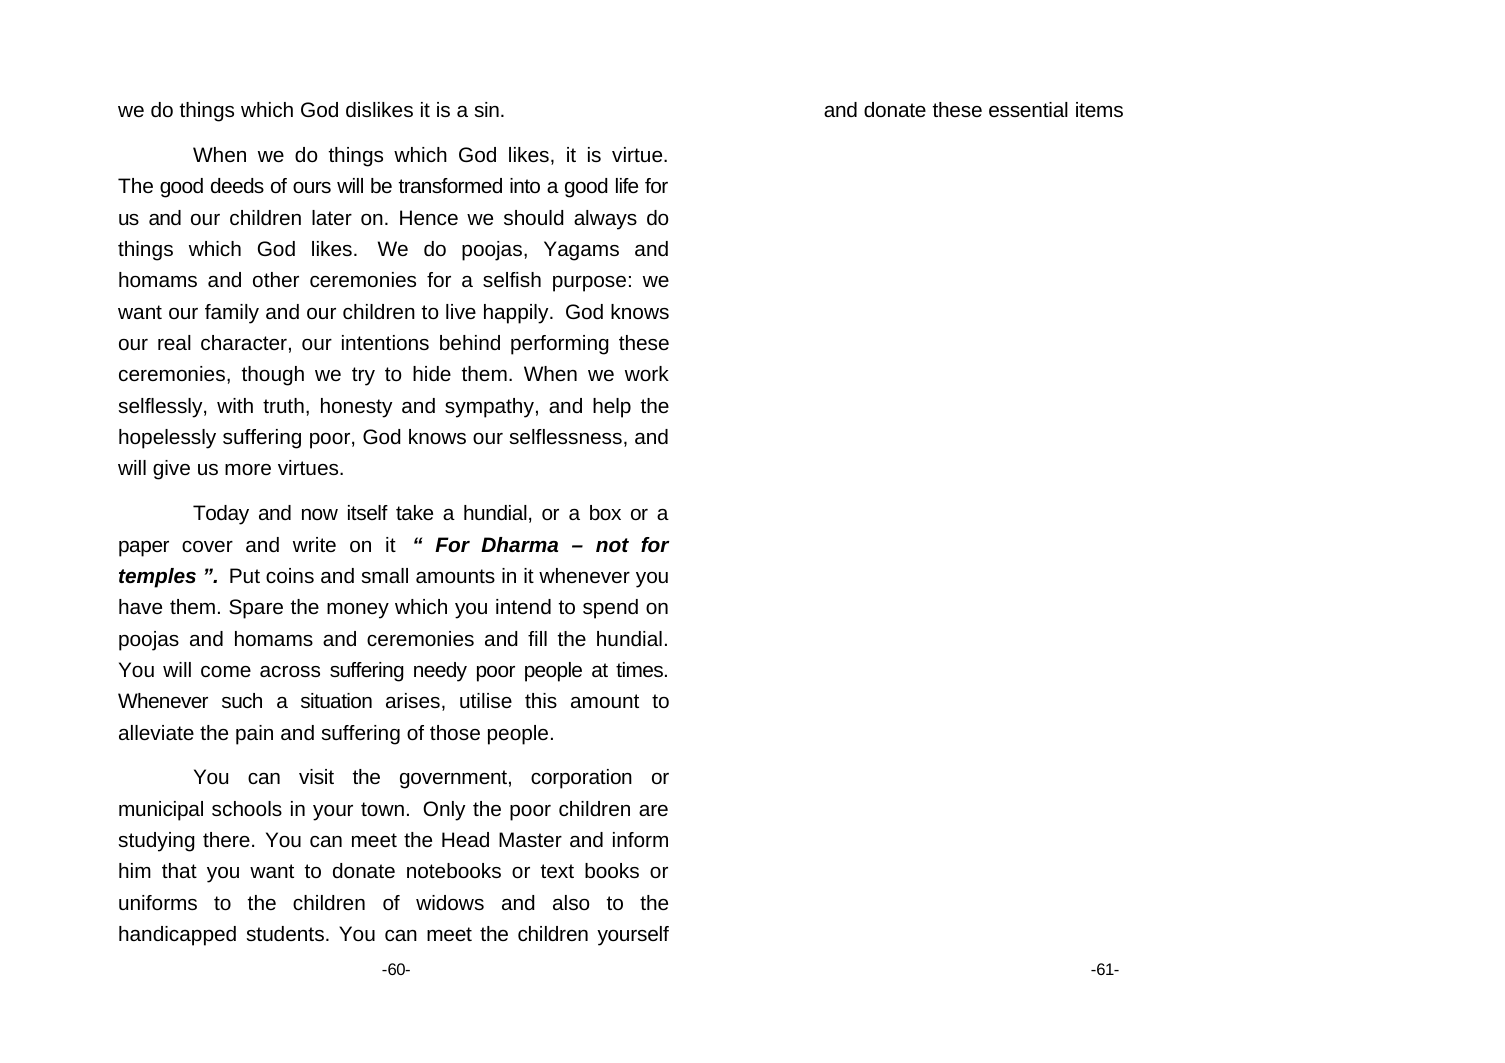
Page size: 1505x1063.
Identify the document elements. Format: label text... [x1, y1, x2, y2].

text When we do things which God likes, it is virtue. The good deeds of ours will be transformed into a good life for us and our children later on. Hence we should always do things which God likes. We do poojas, Yagams and homams and other ceremonies for a selfish purpose: we want our family and our children to live happily. God knows our real character, our intentions behind performing these ceremonies, though we try to hide them. When we work selflessly, with truth, honesty and sympathy, and help the hopelessly suffering poor, God knows our selflessness, and will give us more virtues. [118, 143, 669, 480]
text Today and now itself take a hundial, or a box or a paper cover and write on it “ For Dharma – not for temples ”. Put coins and small amounts in it whenever you have them. Spare the money which you intend to spend on poojas and homams and ceremonies and fill the hundial. You will come across suffering needy poor people at times. Whenever such a situation arises, utilise this amount to alleviate the pain and suffering of those people. [118, 501, 669, 744]
text You can visit the government, corporation or municipal schools in your town. Only the poor children are studying there. You can meet the Head Master and inform him that you want to donate notebooks or text books or uniforms to the children of widows and also to the handicapped students. You can meet the children yourself and donate these essential items [118, 765, 669, 946]
text we do things which God dislikes it is a sin. [118, 98, 684, 122]
